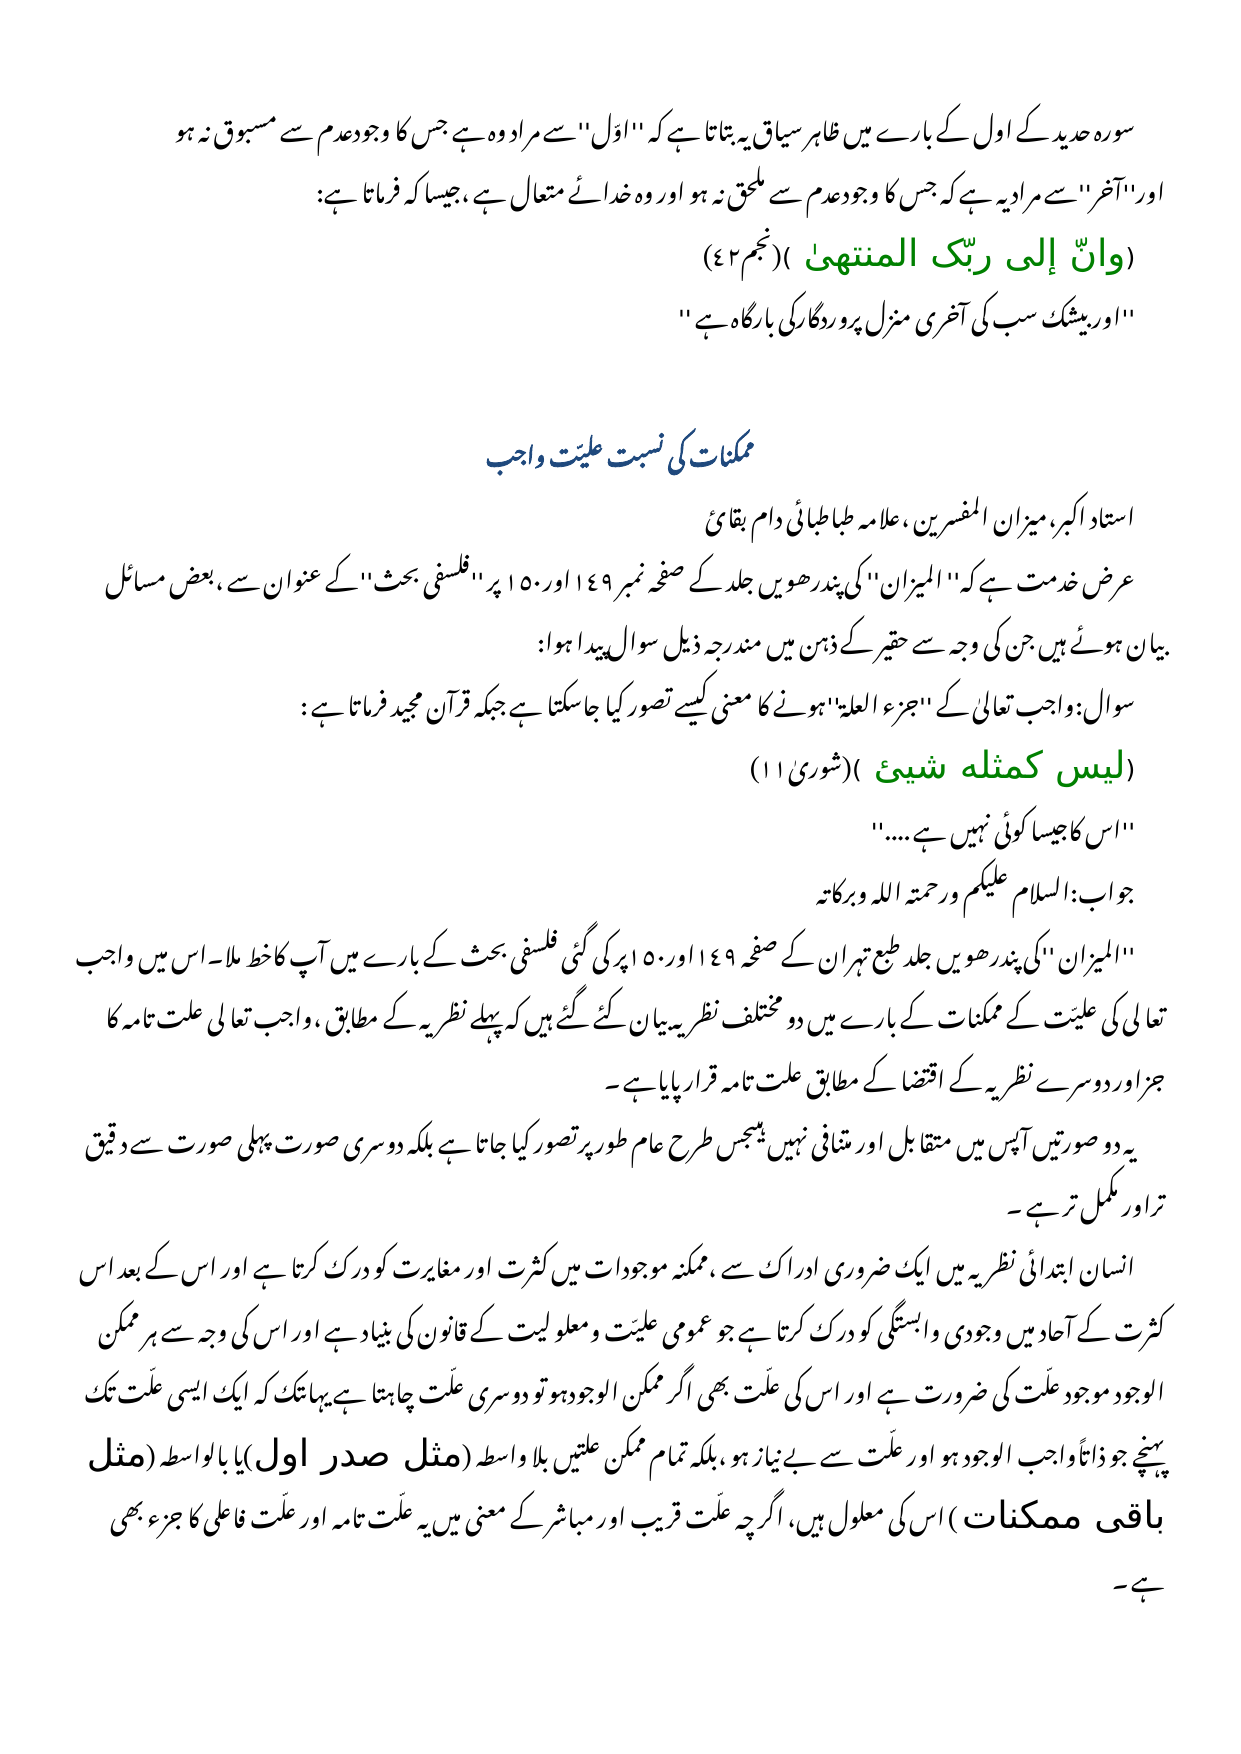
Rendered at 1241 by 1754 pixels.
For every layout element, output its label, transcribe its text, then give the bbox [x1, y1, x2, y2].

text (لیس کمثله شیئ )(شوریٰ١١) [75, 731, 1165, 794]
text ''اور بیشک سب کی آخری منزل پروردگارکی بارگاہ ہے '' [75, 281, 1165, 344]
text سورہ حدید کے اول کے بارے میں ظاہر سیاق یہ بتاتا ہے کہ ''اوّل''سے مراد وہ ہے جس کا وجودعدم سے مسبوق نہ ہو اور''آخر''سے مراد یہ ہے کہ جس کا وجودعدم سے ملحق نہ ہو اور وہ خدائے متعال ہے ،جیسا کہ فرماتا ہے: [75, 94, 1165, 219]
subtitle ممکنات کی نسبت علیّت واجب [75, 419, 1165, 481]
text عرض خدمت ہے کہ'' المیزان'' کی پندرھویں جلد کے صفحہ نمبر ١٤٩اور١٥٠ پر ''فلسفی بحث''کے عنوان سے ،بعض مسائل بیان ہوئے ہیں جن کی وجہ سے حقیر کے ذہن میں مندرجہ ذیل سوال پیدا ہوا: [75, 544, 1165, 669]
text استاد اکبر،میزان المفسرین ،علامہ طباطبائی دام بقائ [75, 481, 1165, 544]
text (وانّ إلی ربّک المنتهیٰ )(نجم٤٢) [75, 219, 1165, 281]
text ''اس کاجیسا کوئی نہیں ہے ....'' [75, 794, 1165, 856]
text ''المیزان ''کی پندرھویں جلد طبع تہران کے صفحہ ١٤٩اور١٥٠پر کی گئی فلسفی بحث کے بارے میں آپ کاخط ملا۔اس میں واجب تعا لی کی علیّت کے ممکنات کے بارے میں دو مختلف نظریہ بیان کئے گئے ہیں کہ پہلے نظریہ کے مطابق ،واجب تعا لی علت تامہ کا جزاور دوسرے نظریہ کے اقتضا کے مطابق علت تامہ قرار پایاہے ۔ [75, 919, 1165, 1106]
text انسان ابتدائی نظریہ میں ایک ضروری ادراک سے ،ممکنہ موجودات میں کثرت اور مغایرت کو درک کرتا ہے اور اس کے بعد اس کثرت کے آحاد میں وجودی وابستگی کو درک کرتا ہے جو عمومی علیّت ومعلو لیت کے قانون کی بنیاد ہے اور اس کی وجہ سے ہر ممکن الوجود موجود علّت کی ضرورت ہے اور اس کی علّت بھی اگر ممکن الوجودہو تو دوسری علّت چاہتا ہے یہاںتک کہ ایک ایسی علّت تک پہنچے جو ذاتاًواجب الوجود ہو اور علّت سے بے نیاز ہو ،بلکہ تمام ممکن علتیں بلا واسطہ (مثل صدر اول)یا بالواسطہ (مثل باقی ممکنات ) اس کی معلول ہیں، اگر چہ علّت قریب اور مباشر کے معنی میں یہ علّت تامہ اور علّت فاعلی کا جزء بھی ہے ۔ [75, 1231, 1165, 1606]
text یہ دو صورتیں آپس میں متقا بل اور متنافی نہیں ہیںجس طرح عام طورپرتصور کیا جاتا ہے بلکہ دوسری صورت پہلی صورت سے د قیق تراور مکمل تر ہے ۔ [75, 1106, 1165, 1231]
text جواب:السلام علیکم ورحمتہ اللہ وبرکاتہ [75, 856, 1165, 919]
text سوال:واجب تعالیٰ کے ''جزء العلة''ہونے کا معنی کیسے تصور کیا جاسکتا ہے جبکہ قرآن مجید فرماتا ہے : [75, 669, 1165, 731]
